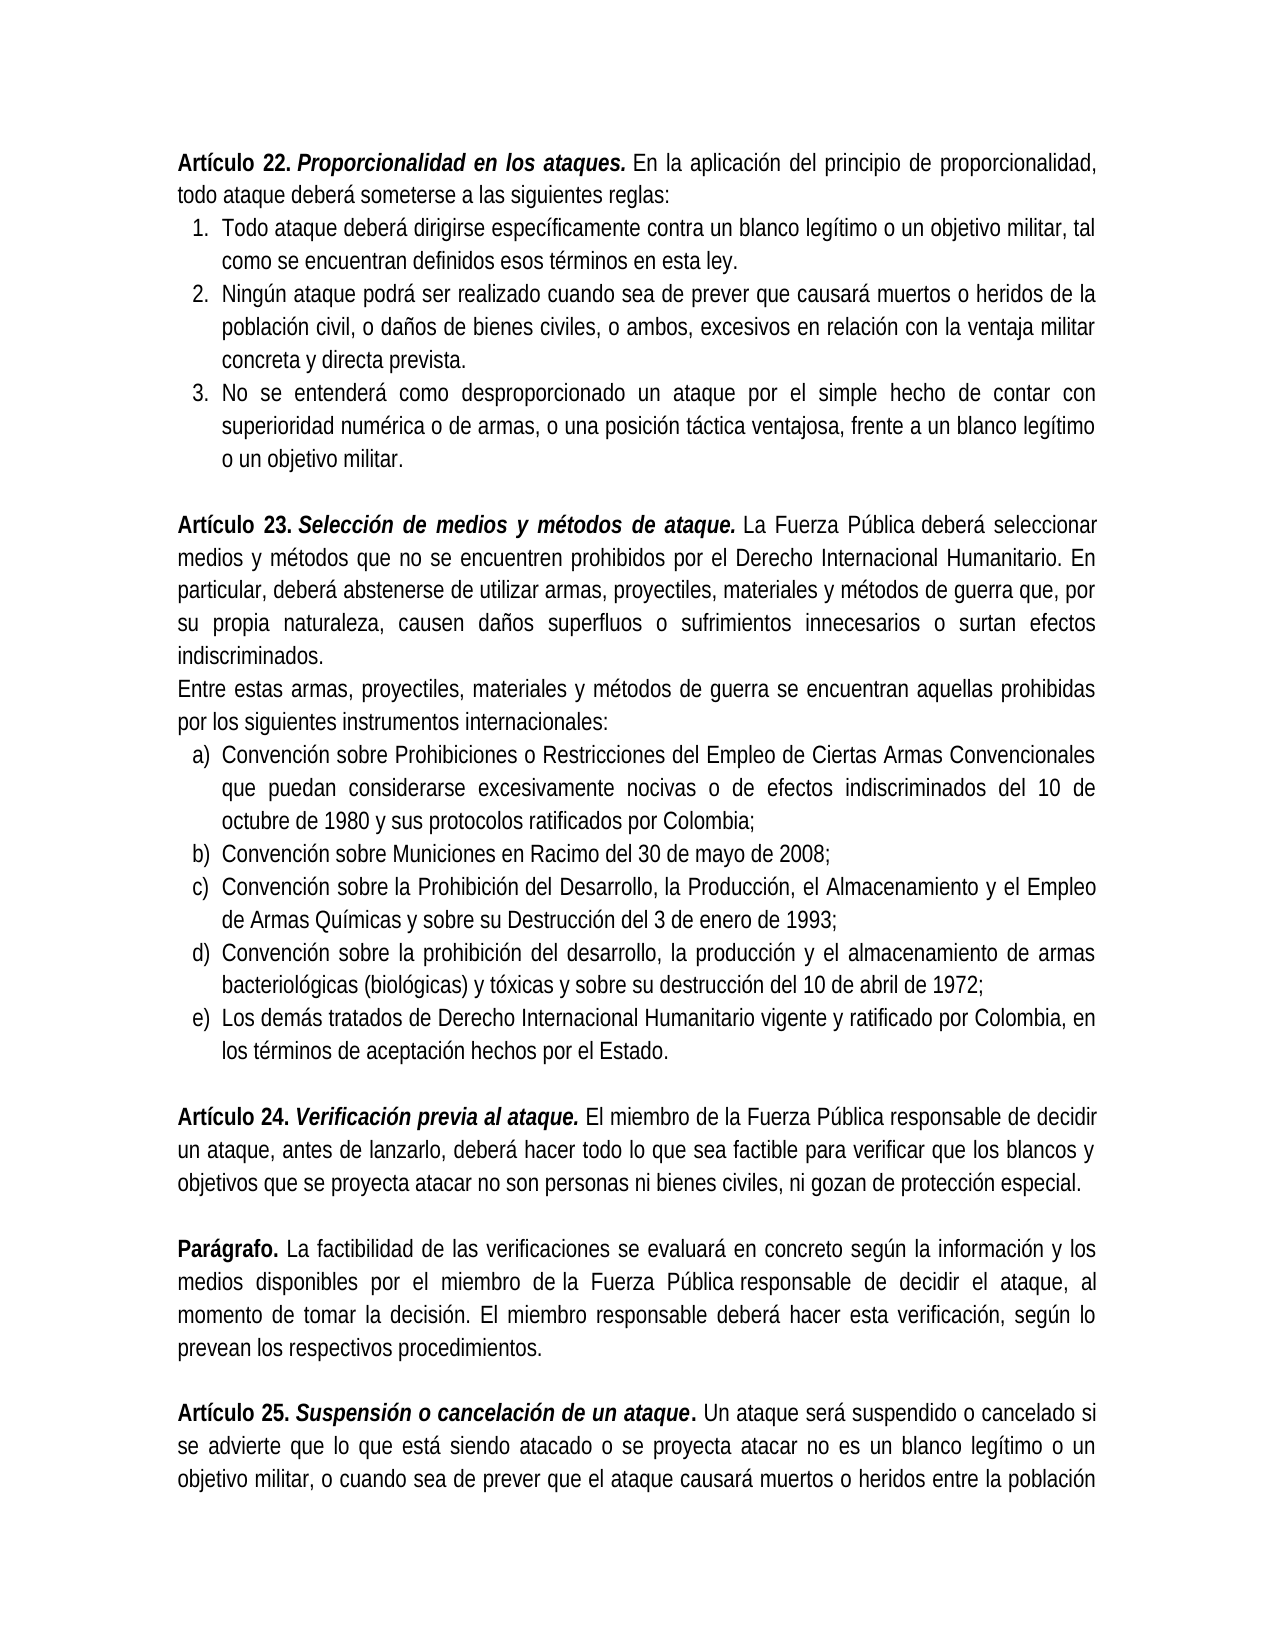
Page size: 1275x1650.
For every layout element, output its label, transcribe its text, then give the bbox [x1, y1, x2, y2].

text Artículo 23. Selección de medios y métodos de ataque. La Fuerza Pública deberá seleccionar medios y métodos que no se encuentren prohibidos por el Derecho Internacional Humanitario. En particular, deberá abstenerse de utilizar armas, proyectiles, materiales y métodos de guerra que, por su propia naturaleza, causen daños superfluos o sufrimientos innecesarios o surtan efectos indiscriminados. [177, 510, 1098, 670]
list Convención sobre la Prohibición del Desarrollo, la Producción, el Almacenamiento y el Empleo de Armas Químicas y sobre su Destrucción del 3 de enero de 1993; [192, 872, 1098, 933]
list Convención sobre Municiones en Racimo del 30 de mayo de 2008; [192, 839, 1098, 867]
list Todo ataque deberá dirigirse específicamente contra un blanco legítimo o un objetivo militar, tal como se encuentran definidos esos términos en esta ley. [192, 213, 1098, 275]
list Los demás tratados de Derecho Internacional Humanitario vigente y ratificado por Colombia, en los términos de aceptación hechos por el Estado. [192, 1003, 1098, 1065]
text Artículo 22. Proporcionalidad en los ataques. En la aplicación del principio de proporcionalidad, todo ataque deberá someterse a las siguientes reglas: [177, 148, 1098, 209]
text Entre estas armas, proyectiles, materiales y métodos de guerra se encuentran aquellas prohibidas por los siguientes instrumentos internacionales: [177, 674, 1098, 736]
text Artículo 24. Verificación previa al ataque. El miembro de la Fuerza Pública responsable de decidir un ataque, antes de lanzarlo, deberá hacer todo lo que sea factible para verificar que los blancos y objetivos que se proyecta atacar no son personas ni bienes civiles, ni gozan de protección especial. [177, 1102, 1098, 1197]
text Parágrafo. La factibilidad de las verificaciones se evaluará en concreto según la información y los medios disponibles por el miembro de la Fuerza Pública responsable de decidir el ataque, al momento de tomar la decisión. El miembro responsable deberá hacer esta verificación, según lo prevean los respectivos procedimientos. [177, 1234, 1098, 1361]
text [177, 1398, 1098, 1493]
list Convención sobre Prohibiciones o Restricciones del Empleo de Ciertas Armas Convencionales que puedan considerarse excesivamente nocivas o de efectos indiscriminados del 10 de octubre de 1980 y sus protocolos ratificados por Colombia; [192, 740, 1098, 834]
list No se entenderá como desproporcionado un ataque por el simple hecho de contar con superioridad numérica o de armas, o una posición táctica ventajosa, frente a un blanco legítimo o un objetivo militar. [192, 378, 1098, 472]
list Convención sobre la prohibición del desarrollo, la producción y el almacenamiento de armas bacteriológicas (biológicas) y tóxicas y sobre su destrucción del 10 de abril de 1972; [192, 938, 1098, 999]
list Ningún ataque podrá ser realizado cuando sea de prever que causará muertos o heridos de la población civil, o daños de bienes civiles, o ambos, excesivos en relación con la ventaja militar concreta y directa prevista. [192, 279, 1098, 374]
